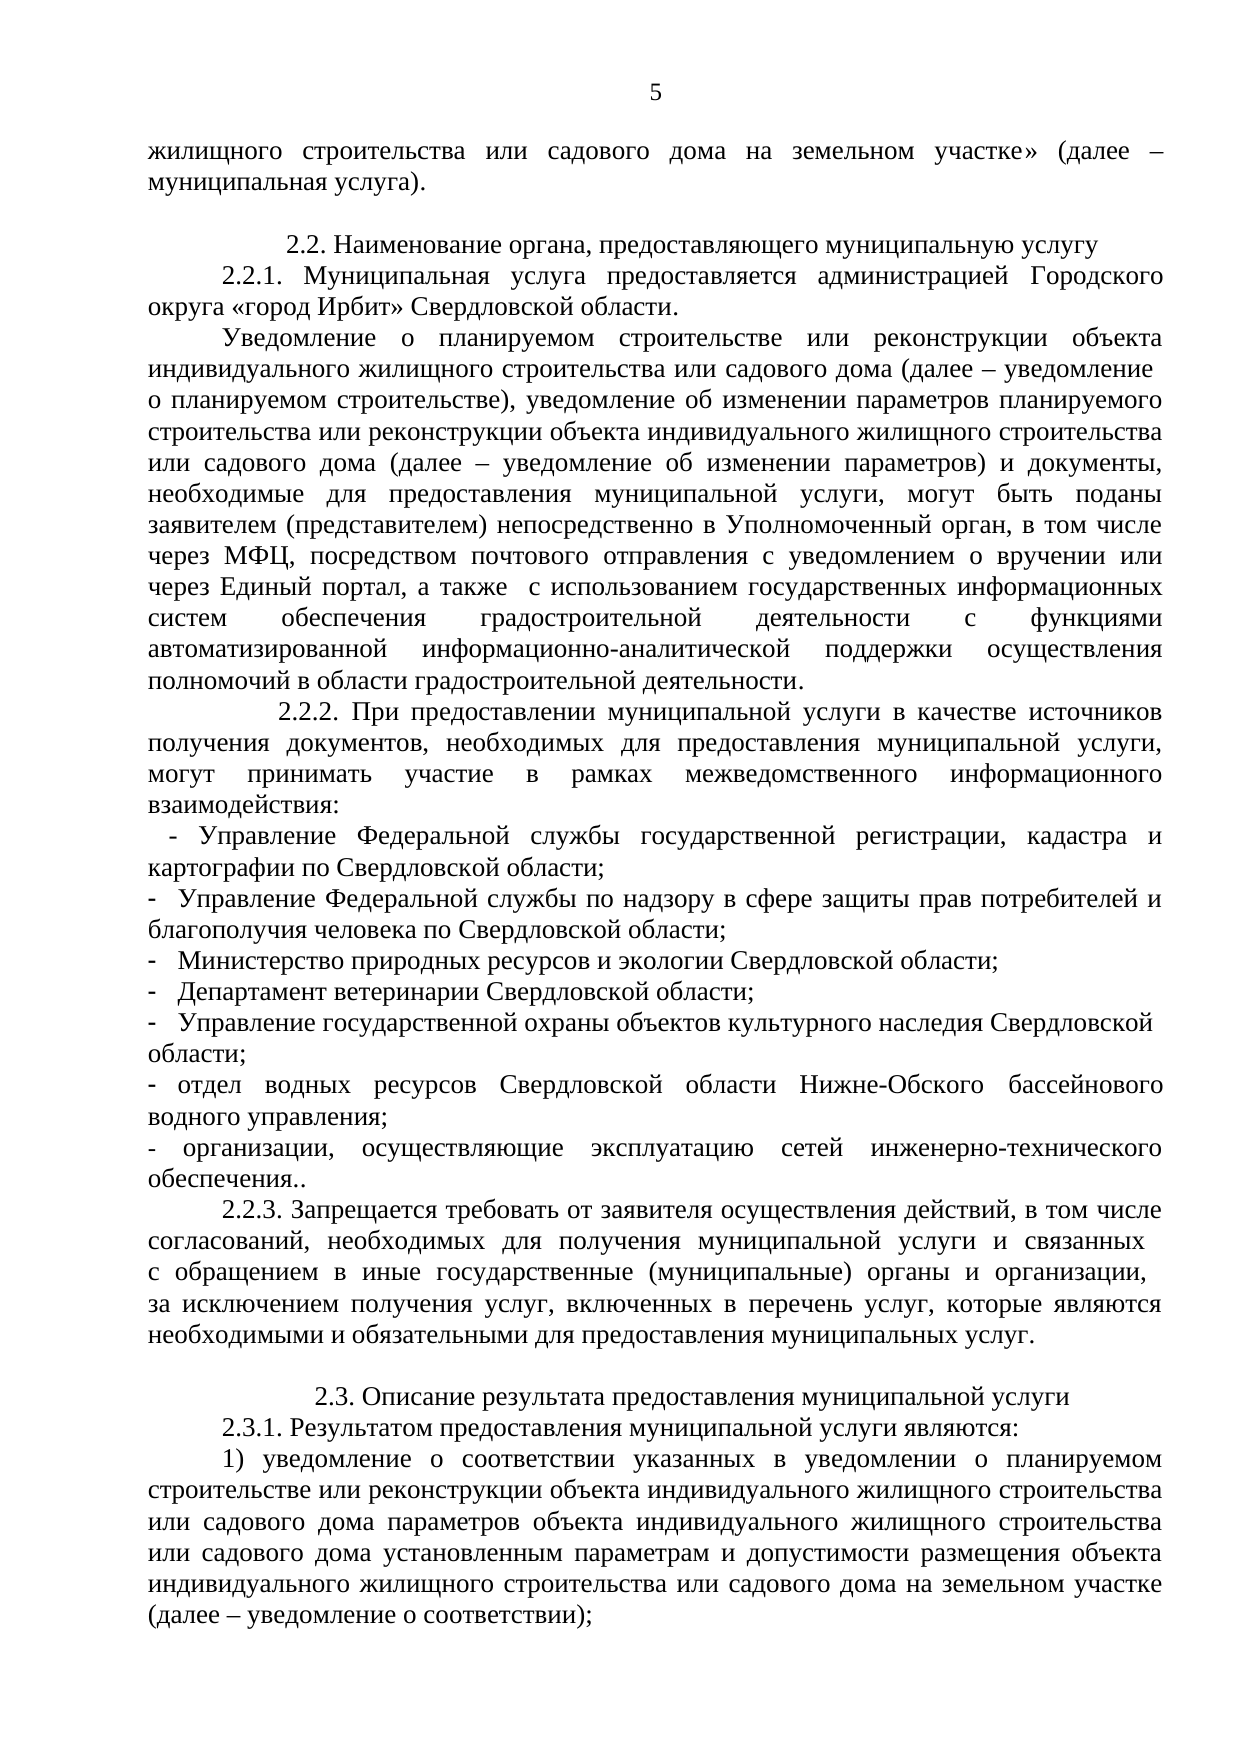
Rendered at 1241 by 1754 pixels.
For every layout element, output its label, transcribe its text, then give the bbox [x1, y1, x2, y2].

list Управление государственной охраны объектов культурного наследия Свердловской области; [148, 1006, 1163, 1069]
text - организации, осуществляющие эксплуатацию сетей инженерно-технического обеспечения.. [148, 1131, 1163, 1193]
text 2.2.2. При предоставлении муниципальной услуги в качестве источников получения документов, необходимых для предоставления муниципальной услуги, могут принимать участие в рамках межведомственного информационного взаимодействия: [148, 695, 1163, 819]
list Департамент ветеринарии Свердловской области; [148, 975, 1163, 1006]
text 2.2.3. Запрещается требовать от заявителя осуществления действий, в том числе согласований, необходимых для получения муниципальной услуги и связанных с обращением в иные государственные (муниципальные) органы и организации, за исключением получения услуг, включенных в перечень услуг, которые являются необходимыми и обязательными для предоставления муниципальных услуг. [148, 1193, 1163, 1349]
list отдел водных ресурсов Свердловской области Нижне-Обского бассейнового водного управления; [148, 1069, 1163, 1131]
text - Управление Федеральной службы государственной регистрации, кадастра и картографии по Свердловской области; [148, 819, 1163, 882]
text 1) уведомление о соответствии указанных в уведомлении о планируемом строительстве или реконструкции объекта индивидуального жилищного строительства или садового дома параметров объекта индивидуального жилищного строительства или садового дома установленным параметрам и допустимости размещения объекта индивидуального жилищного строительства или садового дома на земельном участке (далее – уведомление о соответствии); [148, 1442, 1163, 1629]
list Министерство природных ресурсов и экологии Свердловской области; [148, 944, 1163, 975]
text 2.3.1. Результатом предоставления муниципальной услуги являются: [148, 1411, 1163, 1442]
text 2.3. Описание результата предоставления муниципальной услуги [148, 1380, 1163, 1411]
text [148, 134, 1163, 197]
text 2.2.1. Муниципальная услуга предоставляется администрацией Городского округа «город Ирбит» Свердловской области. [148, 259, 1163, 321]
list Управление Федеральной службы по надзору в сфере защиты прав потребителей и благополучия человека по Свердловской области; [148, 882, 1163, 944]
text 2.2. Наименование органа, предоставляющего муниципальную услугу [148, 228, 1163, 259]
text Уведомление о планируемом строительстве или реконструкции объекта индивидуального жилищного строительства или садового дома (далее – уведомление о планируемом строительстве), уведомление об изменении параметров планируемого строительства или реконструкции объекта индивидуального жилищного строительства или садового дома (далее – уведомление об изменении параметров) и документы, необходимые для предоставления муниципальной услуги, могут быть поданы заявителем (представителем) непосредственно в Уполномоченный орган, в том числе через МФЦ, посредством почтового отправления с уведомлением о вручении или через Единый портал, а также с использованием государственных информационных систем обеспечения градостроительной деятельности с функциями автоматизированной информационно-аналитической поддержки осуществления полномочий в области градостроительной деятельности. [148, 321, 1163, 695]
